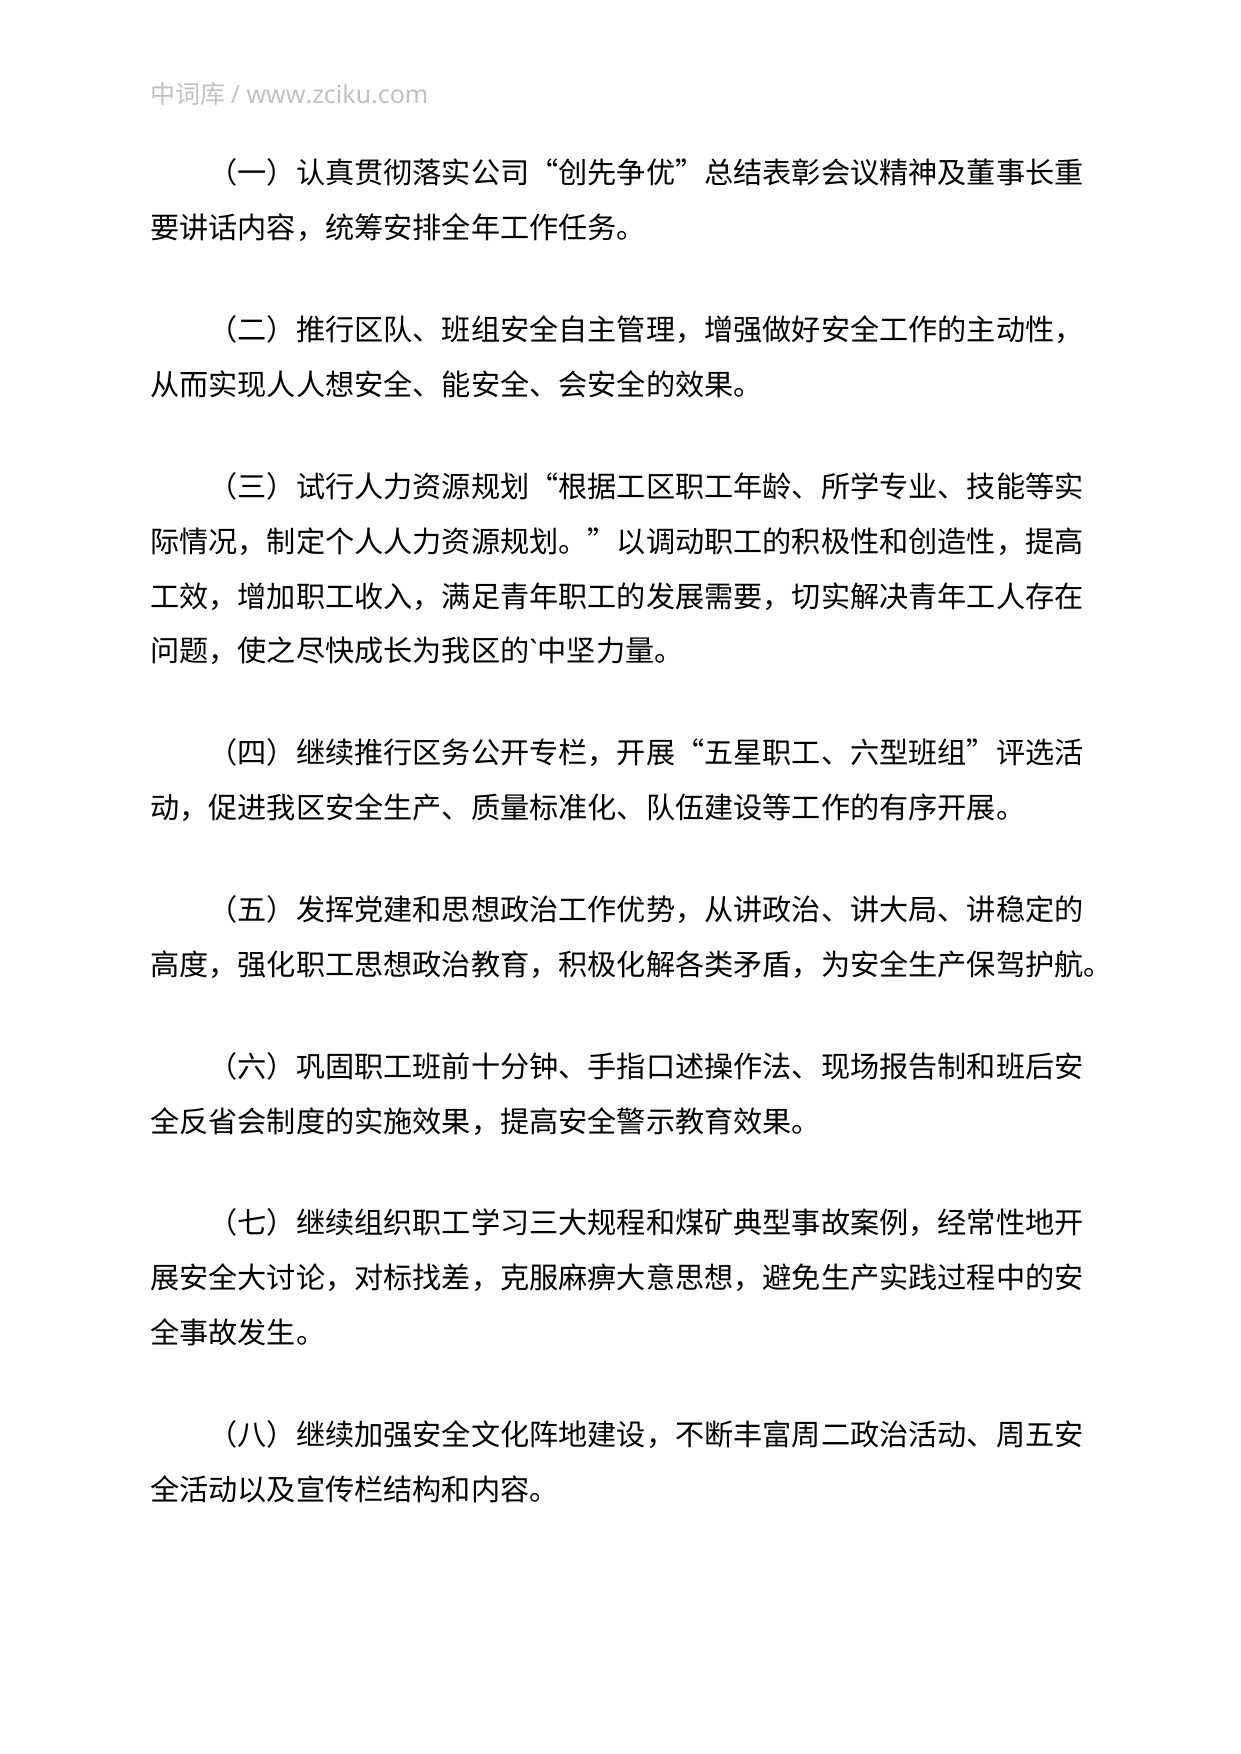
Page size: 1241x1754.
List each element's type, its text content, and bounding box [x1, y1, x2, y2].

text （一）认真贯彻落实公司“创先争优”总结表彰会议精神及董事长重要讲话内容，统筹安排全年工作任务。 [150, 150, 1090, 247]
text （七）继续组织职工学习三大规程和煤矿典型事故案例，经常性地开展安全大讨论，对标找差，克服麻痹大意思想，避免生产实践过程中的安全事故发生。 [150, 1200, 1090, 1352]
text （八）继续加强安全文化阵地建设，不断丰富周二政治活动、周五安全活动以及宣传栏结构和内容。 [150, 1412, 1090, 1509]
text （五）发挥党建和思想政治工作优势，从讲政治、讲大局、讲稳定的高度，强化职工思想政治教育，积极化解各类矛盾，为安全生产保驾护航。 [150, 887, 1090, 984]
text （二）推行区队、班组安全自主管理，增强做好安全工作的主动性，从而实现人人想安全、能安全、会安全的效果。 [150, 307, 1090, 404]
text （四）继续推行区务公开专栏，开展“五星职工、六型班组”评选活动，促进我区安全生产、质量标准化、队伍建设等工作的有序开展。 [150, 730, 1090, 827]
text （三）试行人力资源规划“根据工区职工年龄、所学专业、技能等实际情况，制定个人人力资源规划。”以调动职工的积极性和创造性，提高工效，增加职工收入，满足青年职工的发展需要，切实解决青年工人存在问题，使之尽快成长为我区的`中坚力量。 [150, 463, 1090, 670]
text （六）巩固职工班前十分钟、手指口述操作法、现场报告制和班后安全反省会制度的实施效果，提高安全警示教育效果。 [150, 1043, 1090, 1141]
